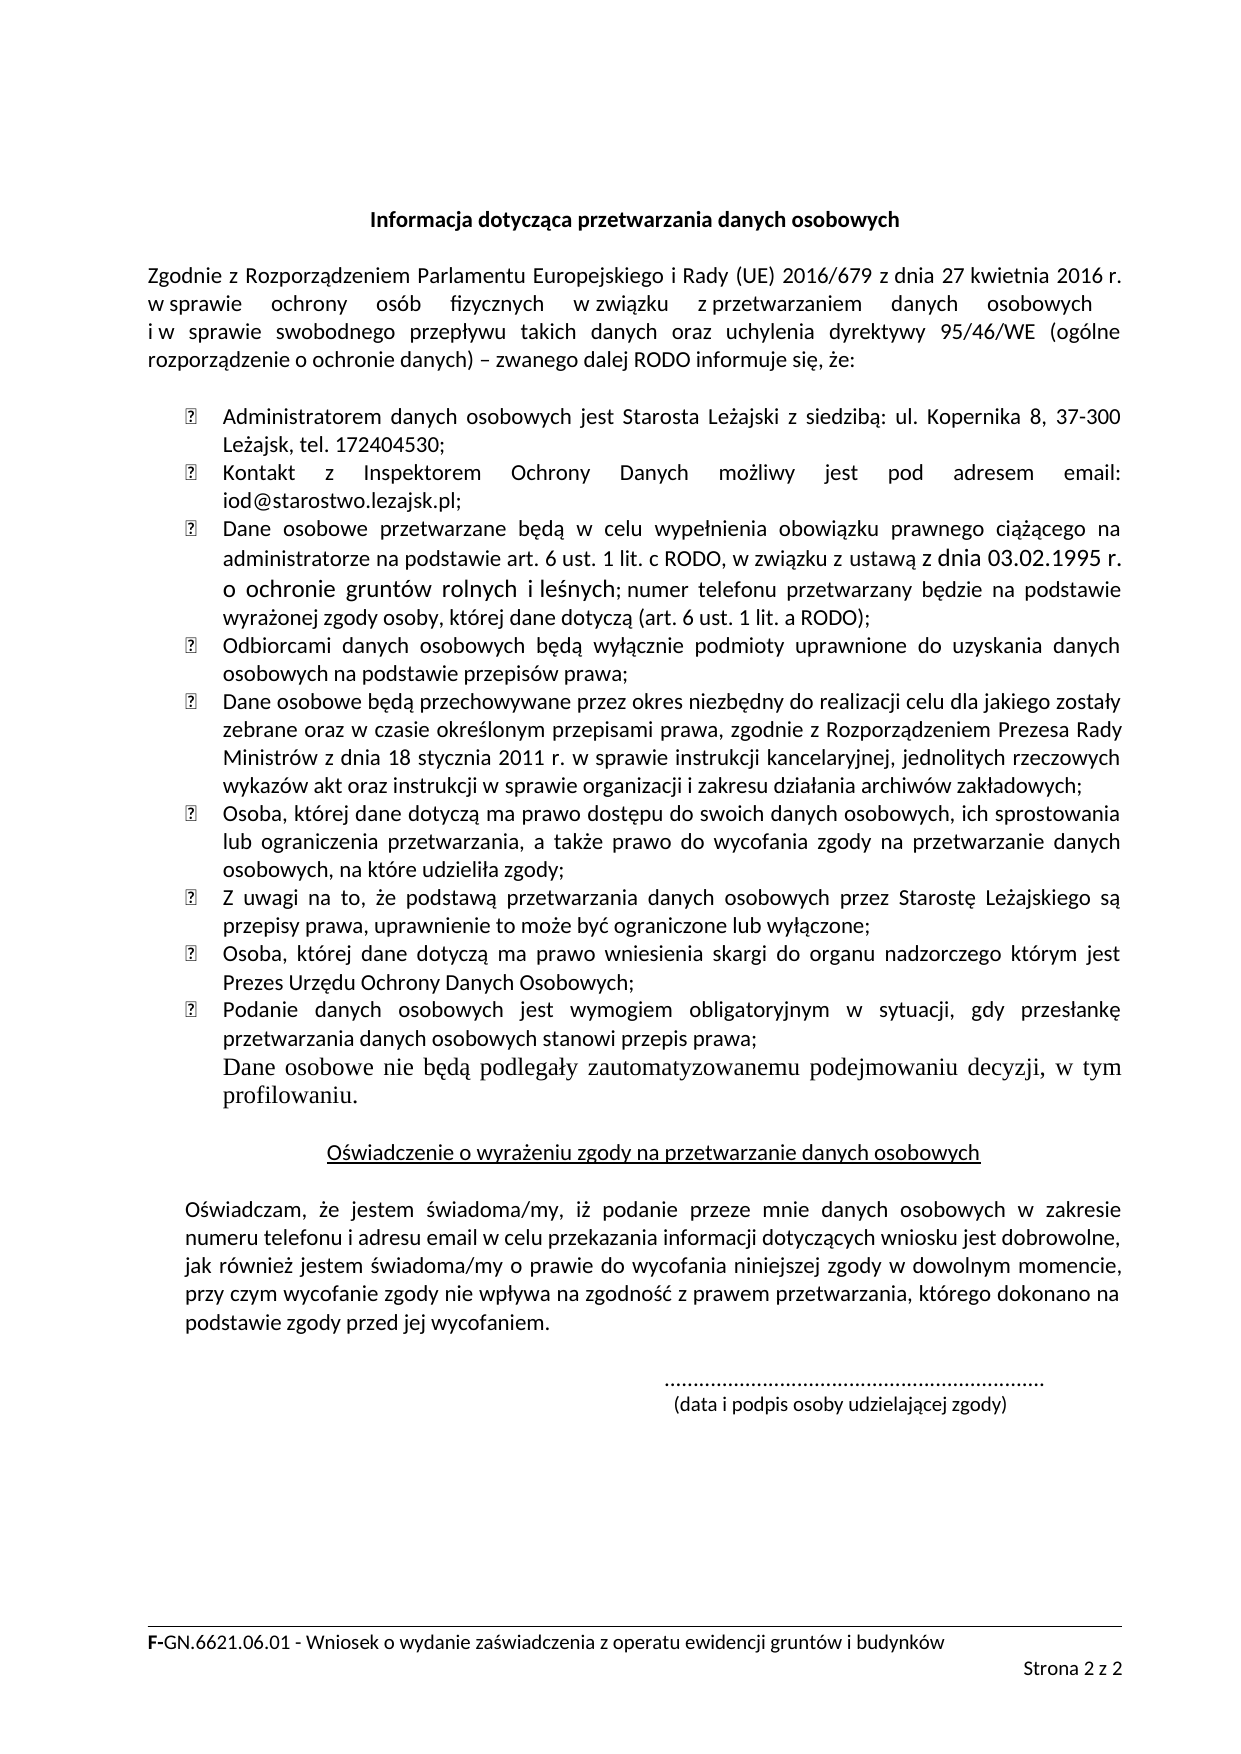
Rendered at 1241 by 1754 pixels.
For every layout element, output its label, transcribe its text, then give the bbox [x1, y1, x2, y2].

list Odbiorcami danych osobowych będą wyłącznie podmioty uprawnione do uzyskania danych osobowych na podstawie przepisów prawa; [185, 631, 1122, 687]
text Oświadczenie o wyrażeniu zgody na przetwarzanie danych osobowych [185, 1138, 1122, 1166]
list Dane osobowe przetwarzane będą w celu wypełnienia obowiązku prawnego ciążącego na administratorze na podstawie art. 6 ust. 1 lit. c RODO, w związku z ustawą z dnia 03.02.1995 r. o ochronie gruntów rolnych i leśnych; numer telefonu przetwarzany będzie na podstawie wyrażonej zgody osoby, której dane dotyczą (art. 6 ust. 1 lit. a RODO); [185, 514, 1122, 631]
text Oświadczam, że jestem świadoma/my, iż podanie przeze mnie danych osobowych w zakresie numeru telefonu i adresu email w celu przekazania informacji dotyczących wniosku jest dobrowolne, jak również jestem świadoma/my o prawie do wycofania niniejszej zgody w dowolnym momencie, przy czym wycofanie zgody nie wpływa na zgodność z prawem przetwarzania, którego dokonano na podstawie zgody przed jej wycofaniem. [185, 1196, 1122, 1336]
list Osoba, której dane dotyczą ma prawo wniesienia skargi do organu nadzorczego którym jest Prezes Urzędu Ochrony Danych Osobowych; [185, 939, 1122, 996]
list Z uwagi na to, że podstawą przetwarzania danych osobowych przez Starostę Leżajskiego są przepisy prawa, uprawnienie to może być ograniczone lub wyłączone; [185, 883, 1122, 939]
list Kontakt z Inspektorem Ochrony Danych możliwy jest pod adresem email: iod@starostwo.lezajsk.pl; [185, 458, 1122, 514]
text (data i podpis osoby udzielającej zgody) [628, 1392, 1122, 1417]
list Osoba, której dane dotyczą ma prawo dostępu do swoich danych osobowych, ich sprostowania lub ograniczenia przetwarzania, a także prawo do wycofania zgody na przetwarzanie danych osobowych, na które udzieliła zgody; [185, 799, 1122, 883]
list Dane osobowe będą przechowywane przez okres niezbędny do realizacji celu dla jakiego zostały zebrane oraz w czasie określonym przepisami prawa, zgodnie z Rozporządzeniem Prezesa Rady Ministrów z dnia 18 stycznia 2011 r. w sprawie instrukcji kancelaryjnej, jednolitych rzeczowych wykazów akt oraz instrukcji w sprawie organizacji i zakresu działania archiwów zakładowych; [185, 687, 1122, 799]
text Zgodnie z Rozporządzeniem Parlamentu Europejskiego i Rady (UE) 2016/679 z dnia 27 kwietnia 2016 r. w sprawie ochrony osób fizycznych w związku z przetwarzaniem danych osobowych i w sprawie swobodnego przepływu takich danych oraz uchylenia dyrektywy 95/46/WE (ogólne rozporządzenie o ochronie danych) – zwanego dalej RODO informuje się, że: [148, 261, 1122, 373]
list Podanie danych osobowych jest wymogiem obligatoryjnym w sytuacji, gdy przesłankę przetwarzania danych osobowych stanowi przepis prawa; [185, 996, 1122, 1052]
list Administratorem danych osobowych jest Starosta Leżajski z siedzibą: ul. Kopernika 8, 37-300 Leżajsk, tel. 172404530; [185, 402, 1122, 458]
text .................................................................. [628, 1364, 1122, 1392]
list Dane osobowe nie będą podlegały zautomatyzowanemu podejmowaniu decyzji, w tym profilowaniu. [185, 1052, 1122, 1109]
text Informacja dotycząca przetwarzania danych osobowych [148, 205, 1122, 233]
